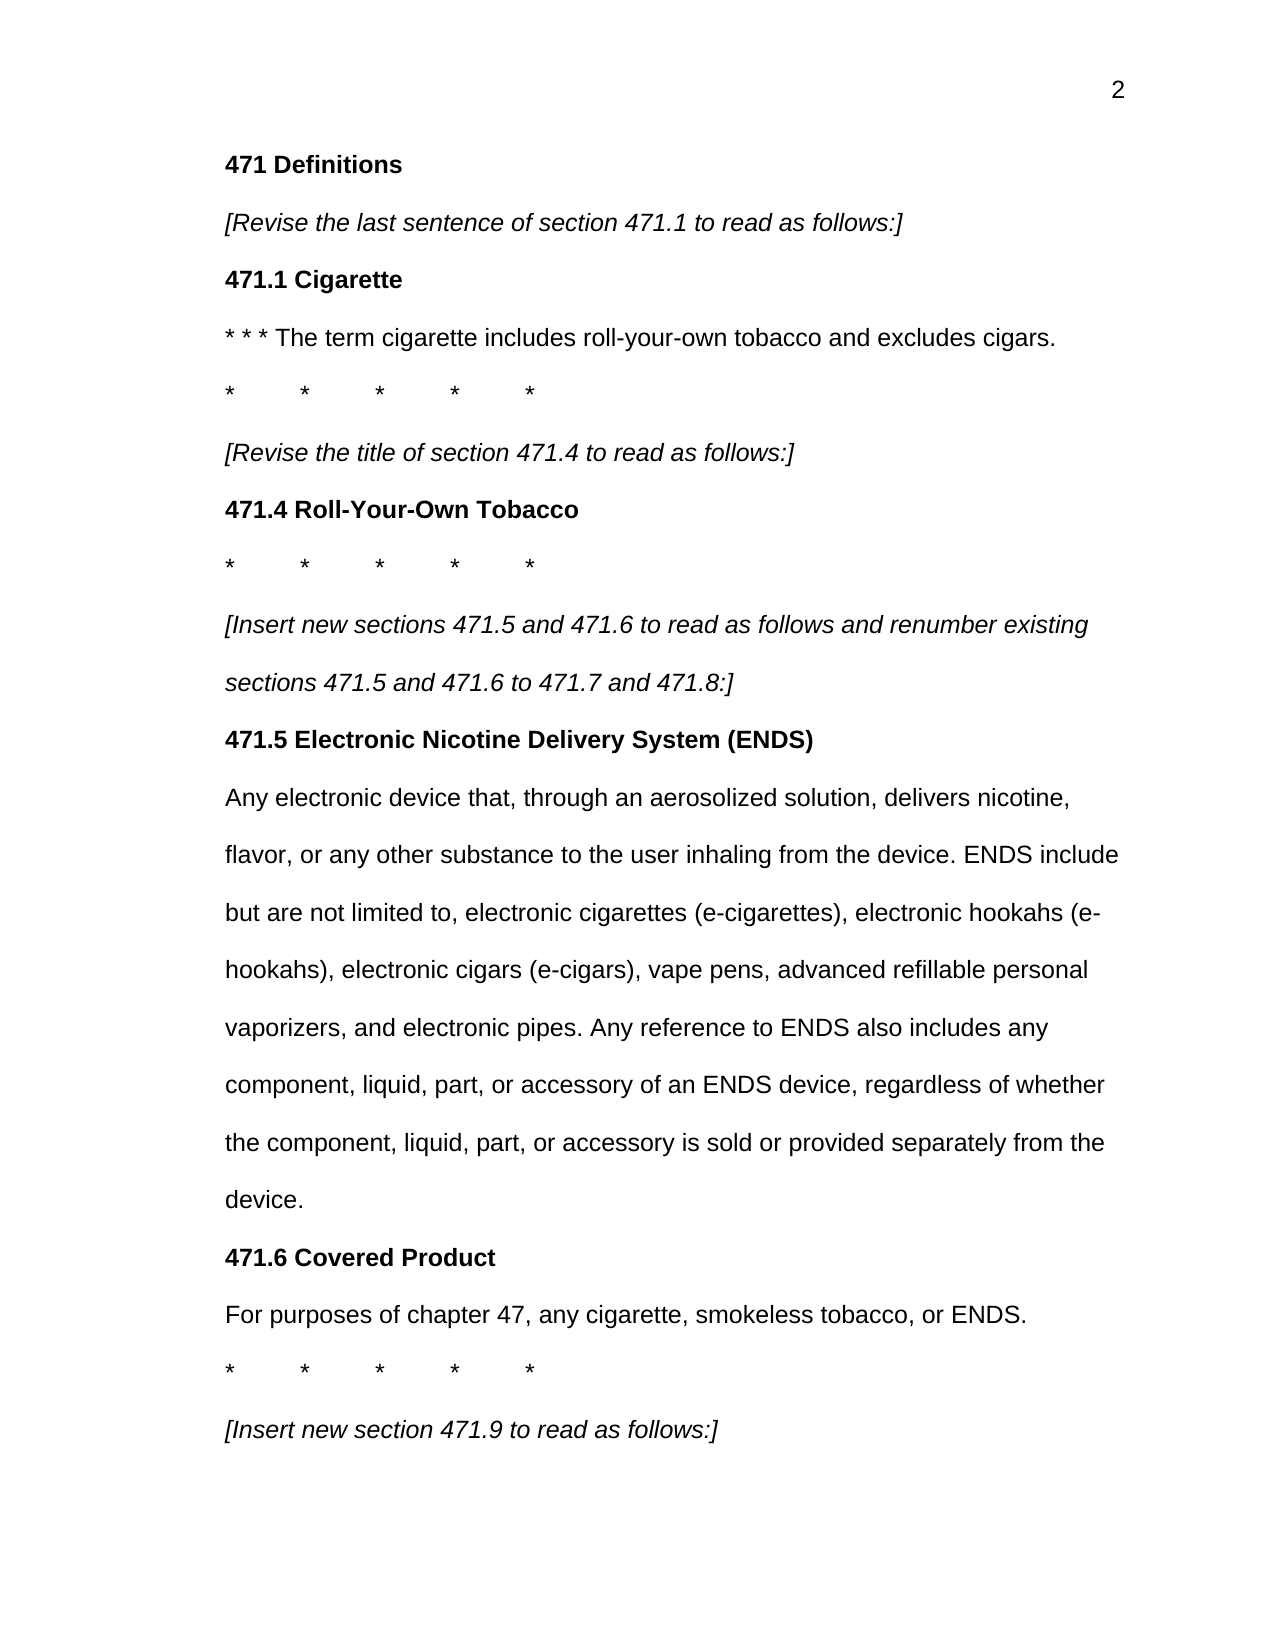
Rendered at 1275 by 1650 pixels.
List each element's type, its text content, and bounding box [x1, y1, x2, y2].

text [Insert new sections 471.5 and 471.6 to read as follows and renumber existing sections 471.5 and 471.6 to 471.7 and 471.8:] [225, 610, 1125, 696]
text 471 Definitions [225, 150, 1125, 179]
text [Insert new section 471.9 to read as follows:] [225, 1415, 1125, 1444]
text * * * The term cigarette includes roll-your-own tobacco and excludes cigars. [225, 322, 1125, 351]
text * * * * * [225, 380, 1125, 409]
text 471.1 Cigarette [225, 265, 1125, 294]
text 471.6 Covered Product [225, 1242, 1125, 1271]
text Any electronic device that, through an aerosolized solution, delivers nicotine, flavor, or any other substance to the user inhaling from the device. ENDS include but are not limited to, electronic cigarettes (e-cigarettes), electronic hookahs (e-hookahs), electronic cigars (e-cigars), vape pens, advanced refillable personal vaporizers, and electronic pipes. Any reference to ENDS also includes any component, liquid, part, or accessory of an ENDS device, regardless of whether the component, liquid, part, or accessory is sold or provided separately from the device. [225, 782, 1125, 1214]
text [Revise the last sentence of section 471.1 to read as follows:] [225, 207, 1125, 236]
text 471.4 Roll-Your-Own Tobacco [225, 495, 1125, 524]
text * * * * * [225, 1357, 1125, 1386]
text * * * * * [225, 552, 1125, 581]
text [Revise the title of section 471.4 to read as follows:] [225, 437, 1125, 466]
text For purposes of chapter 47, any cigarette, smokeless tobacco, or ENDS. [225, 1300, 1125, 1329]
text 471.5 Electronic Nicotine Delivery System (ENDS) [225, 725, 1125, 754]
